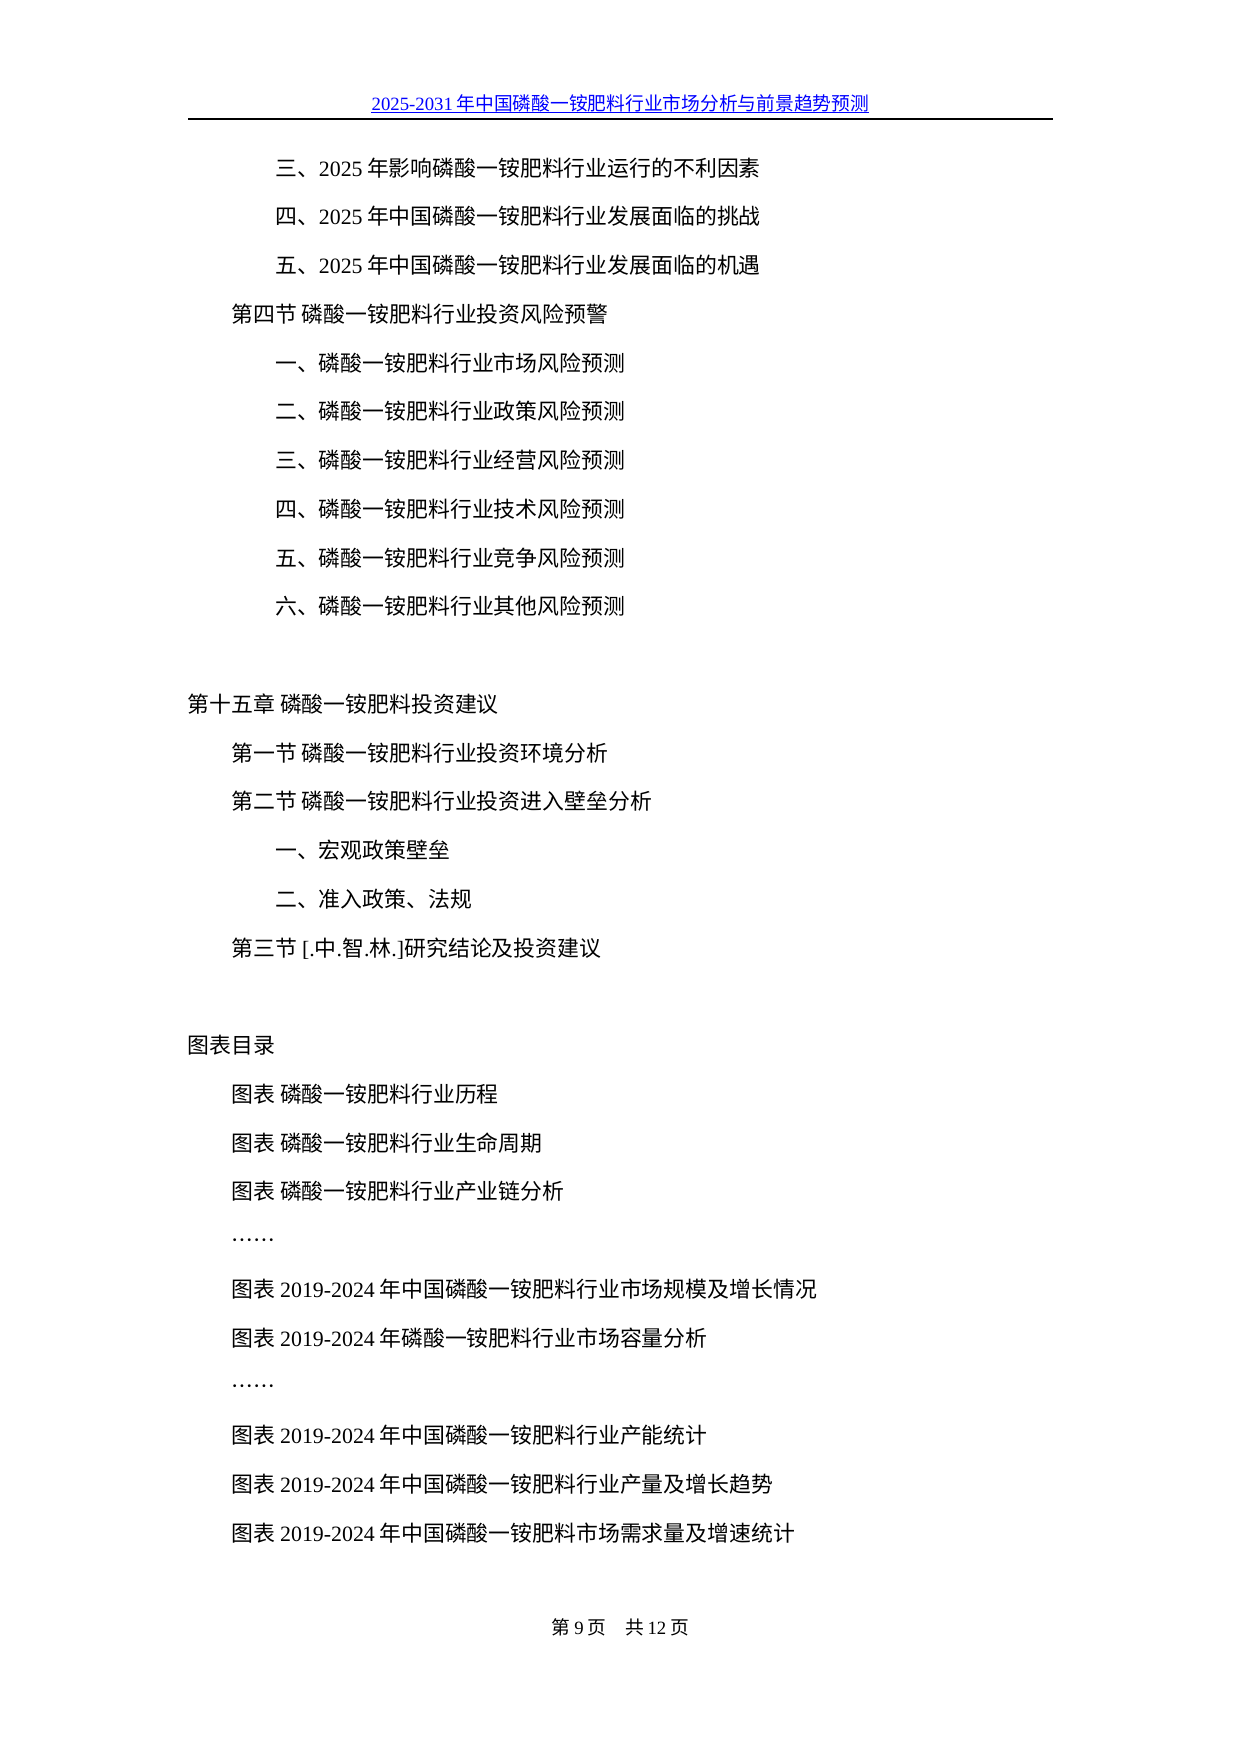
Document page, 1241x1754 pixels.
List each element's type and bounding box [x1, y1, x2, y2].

text [187, 150, 1053, 1548]
